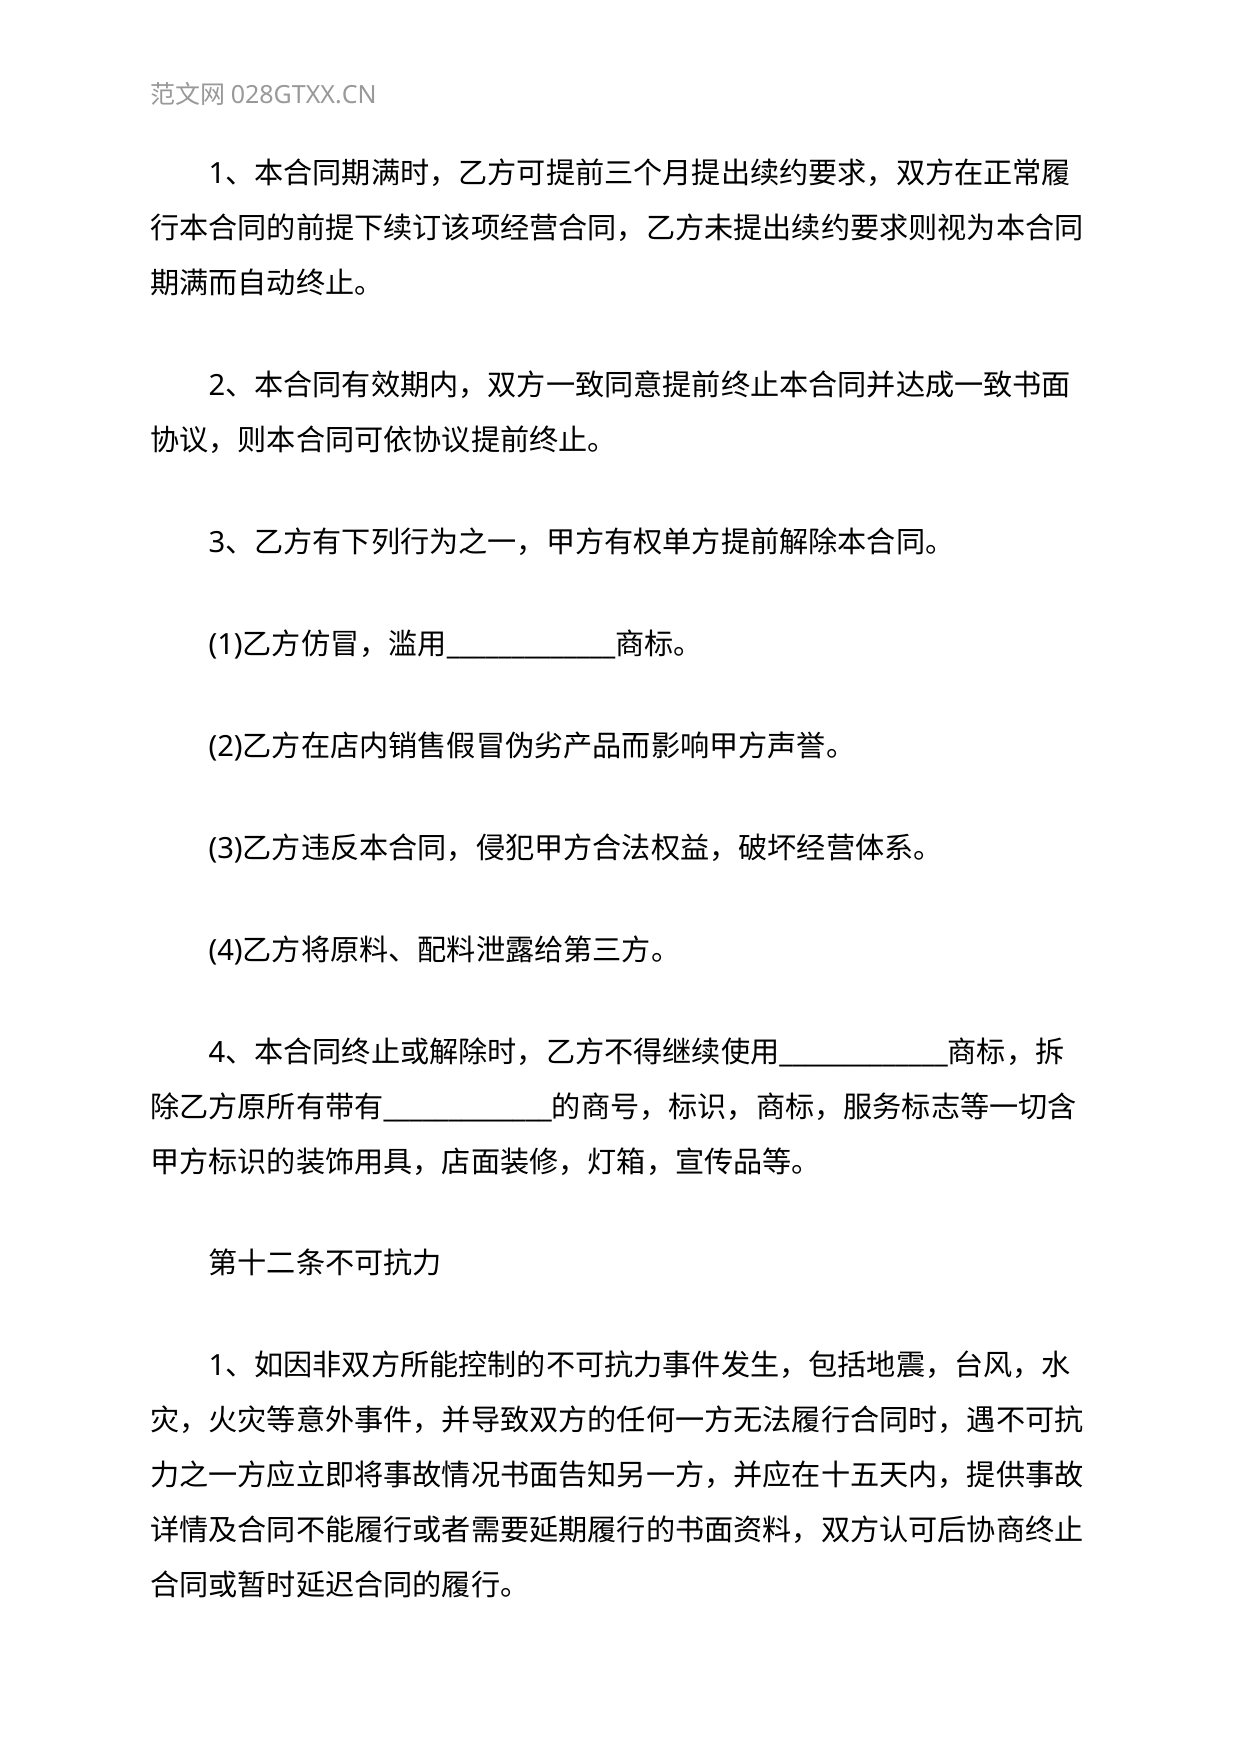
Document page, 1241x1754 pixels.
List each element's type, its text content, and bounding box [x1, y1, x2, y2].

text (1)乙方仿冒，滥用_____________商标。 [150, 620, 1090, 663]
text 4、本合同终止或解除时，乙方不得继续使用_____________商标，拆除乙方原所有带有_____________的商号，标识，商标，服务标志等一切含甲方标识的装饰用具，店面装修，灯箱，宣传品等。 [150, 1028, 1090, 1181]
text 3、乙方有下列行为之一，甲方有权单方提前解除本合同。 [150, 518, 1090, 561]
text 第十二条不可抗力 [150, 1240, 1090, 1282]
text (2)乙方在店内销售假冒伪劣产品而影响甲方声誉。 [150, 722, 1090, 765]
text (3)乙方违反本合同，侵犯甲方合法权益，破坏经营体系。 [150, 824, 1090, 867]
text 2、本合同有效期内，双方一致同意提前终止本合同并达成一致书面协议，则本合同可依协议提前终止。 [150, 362, 1090, 459]
text 1、如因非双方所能控制的不可抗力事件发生，包括地震，台风，水灾，火灾等意外事件，并导致双方的任何一方无法履行合同时，遇不可抗力之一方应立即将事故情况书面告知另一方，并应在十五天内，提供事故详情及合同不能履行或者需要延期履行的书面资料，双方认可后协商终止合同或暂时延迟合同的履行。 [150, 1342, 1090, 1604]
text (4)乙方将原料、配料泄露给第三方。 [150, 926, 1090, 969]
text 1、本合同期满时，乙方可提前三个月提出续约要求，双方在正常履行本合同的前提下续订该项经营合同，乙方未提出续约要求则视为本合同期满而自动终止。 [150, 150, 1090, 302]
